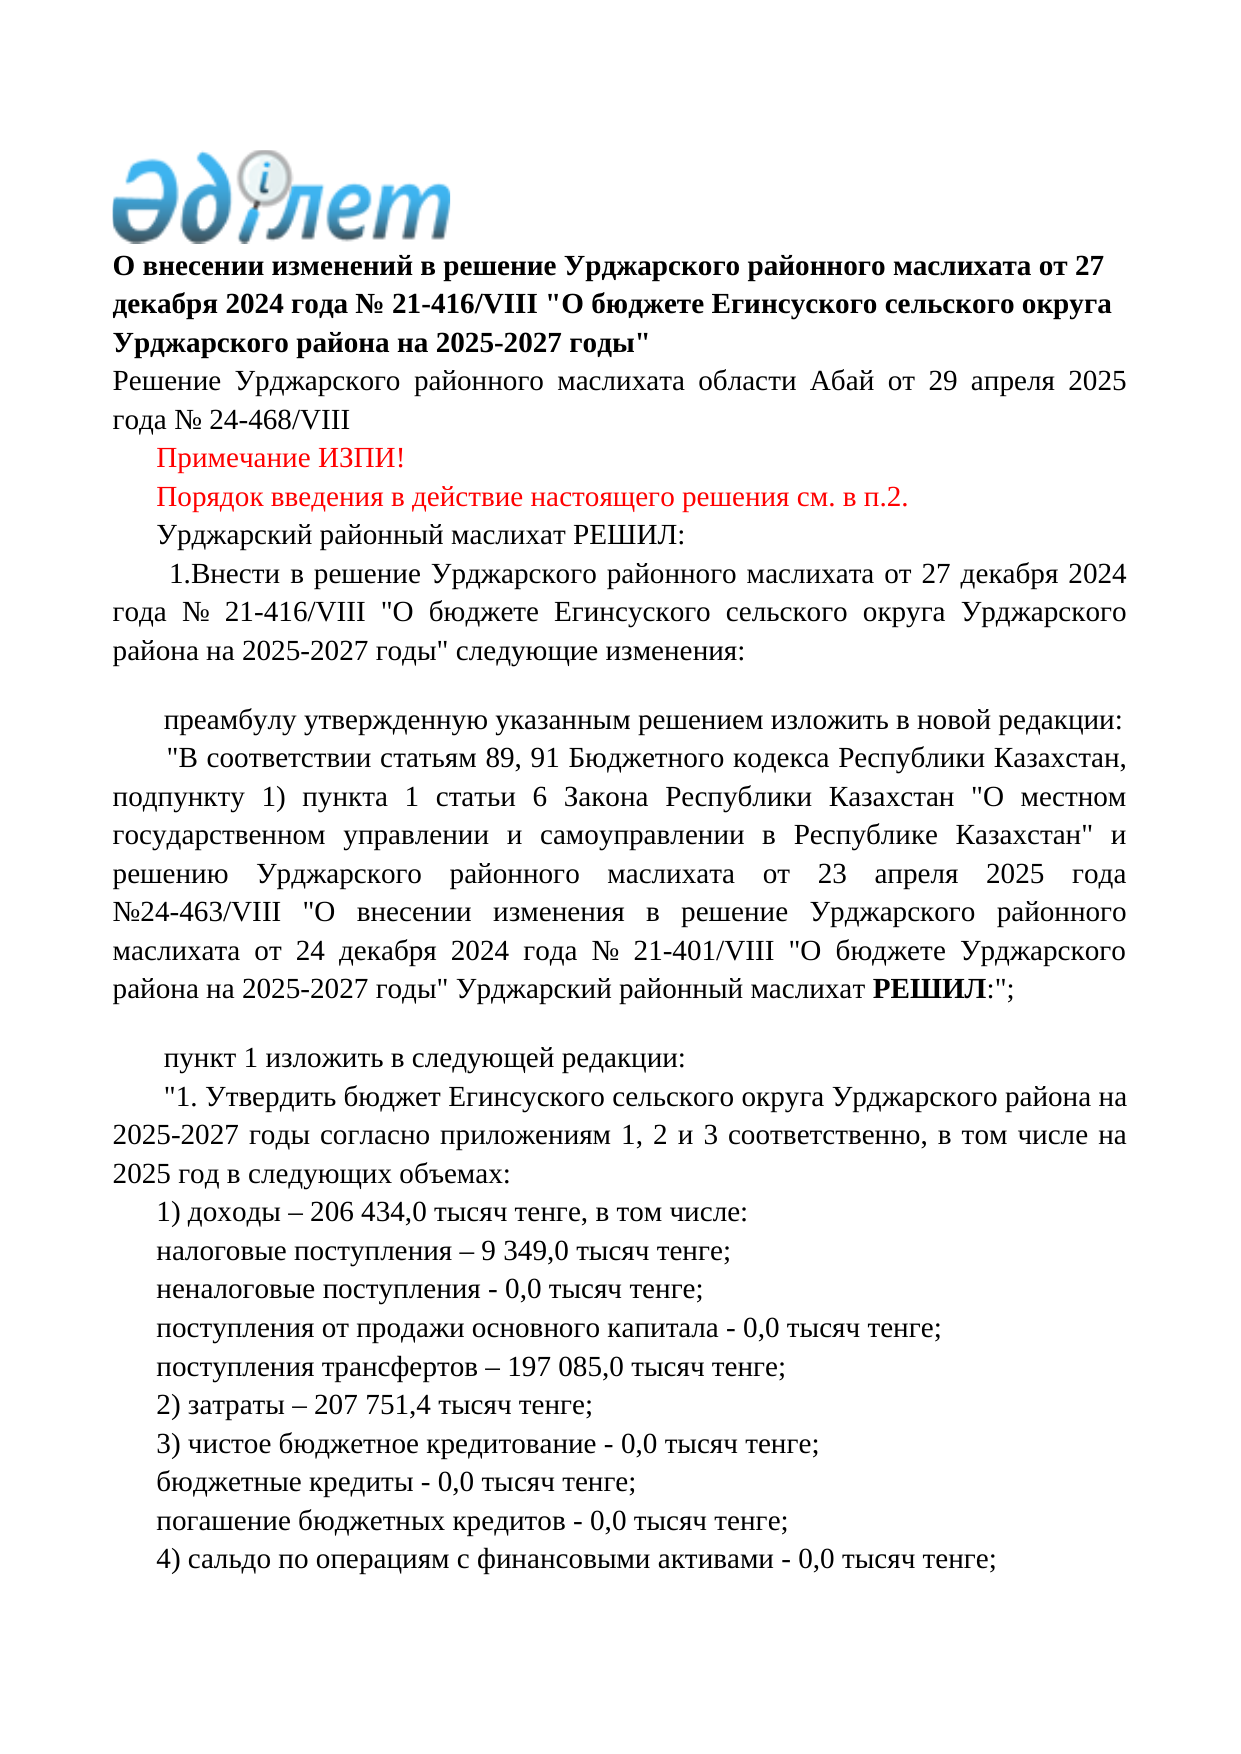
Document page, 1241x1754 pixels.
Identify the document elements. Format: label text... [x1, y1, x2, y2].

text поступления от продажи основного капитала - 0,0 тысяч тенге; [112, 1310, 1128, 1344]
text налоговые поступления – 9 349,0 тысяч тенге; [112, 1233, 1128, 1267]
text Порядок введения в действие настоящего решения см. в п.2. [112, 479, 1128, 512]
text преамбулу утвержденную указанным решением изложить в новой редакции: [112, 702, 1128, 735]
text погашение бюджетных кредитов - 0,0 тысяч тенге; [112, 1503, 1128, 1536]
text Урджарский районный маслихат РЕШИЛ: [112, 517, 1128, 551]
text неналоговые поступления - 0,0 тысяч тенге; [112, 1272, 1128, 1305]
picture [112, 150, 451, 244]
text 4) сальдо по операциям с финансовыми активами - 0,0 тысяч тенге; [112, 1541, 1128, 1575]
text Примечание ИЗПИ! [112, 440, 1128, 474]
text "В соответствии статьям 89, 91 Бюджетного кодекса Республики Казахстан, подпункту 1) пункта 1 статьи 6 Закона Республики Казахстан "О местном государственном управлении и самоуправлении в Республике Казахстан" и решению Урджарского районного маслихата от 23 апреля 2025 года №24-463/VIII "О внесении изменения в решение Урджарского районного маслихата от 24 декабря 2024 года № 21-401/VIII "О бюджете Урджарского района на 2025-2027 годы" Урджарский районный маслихат РЕШИЛ:"; [112, 740, 1128, 1005]
text Решение Урджарского районного маслихата области Абай от 29 апреля 2025 года № 24-468/VIII [112, 363, 1128, 435]
text "1. Утвердить бюджет Егинсуского сельского округа Урджарского района на 2025-2027 годы согласно приложениям 1, 2 и 3 соответственно, в том числе на 2025 год в следующих объемах: [112, 1079, 1128, 1189]
text пункт 1 изложить в следующей редакции: [112, 1040, 1128, 1074]
text 1) доходы – 206 434,0 тысяч тенге, в том числе: [112, 1194, 1128, 1228]
text 1.Внести в решение Урджарского районного маслихата от 27 декабря 2024 года № 21-416/VIIІ "О бюджете Егинсуского сельского округа Урджарского района на 2025-2027 годы" следующие изменения: [112, 556, 1128, 667]
text поступления трансфертов – 197 085,0 тысяч тенге; [112, 1349, 1128, 1382]
text О внесении изменений в решение Урджарского районного маслихата от 27 декабря 2024 года № 21-416/VIIІ "О бюджете Егинсуского сельского округа Урджарского района на 2025-2027 годы" [112, 248, 1128, 358]
text бюджетные кредиты - 0,0 тысяч тенге; [112, 1464, 1128, 1498]
text 3) чистое бюджетное кредитование - 0,0 тысяч тенге; [112, 1426, 1128, 1459]
text 2) затраты – 207 751,4 тысяч тенге; [112, 1387, 1128, 1421]
